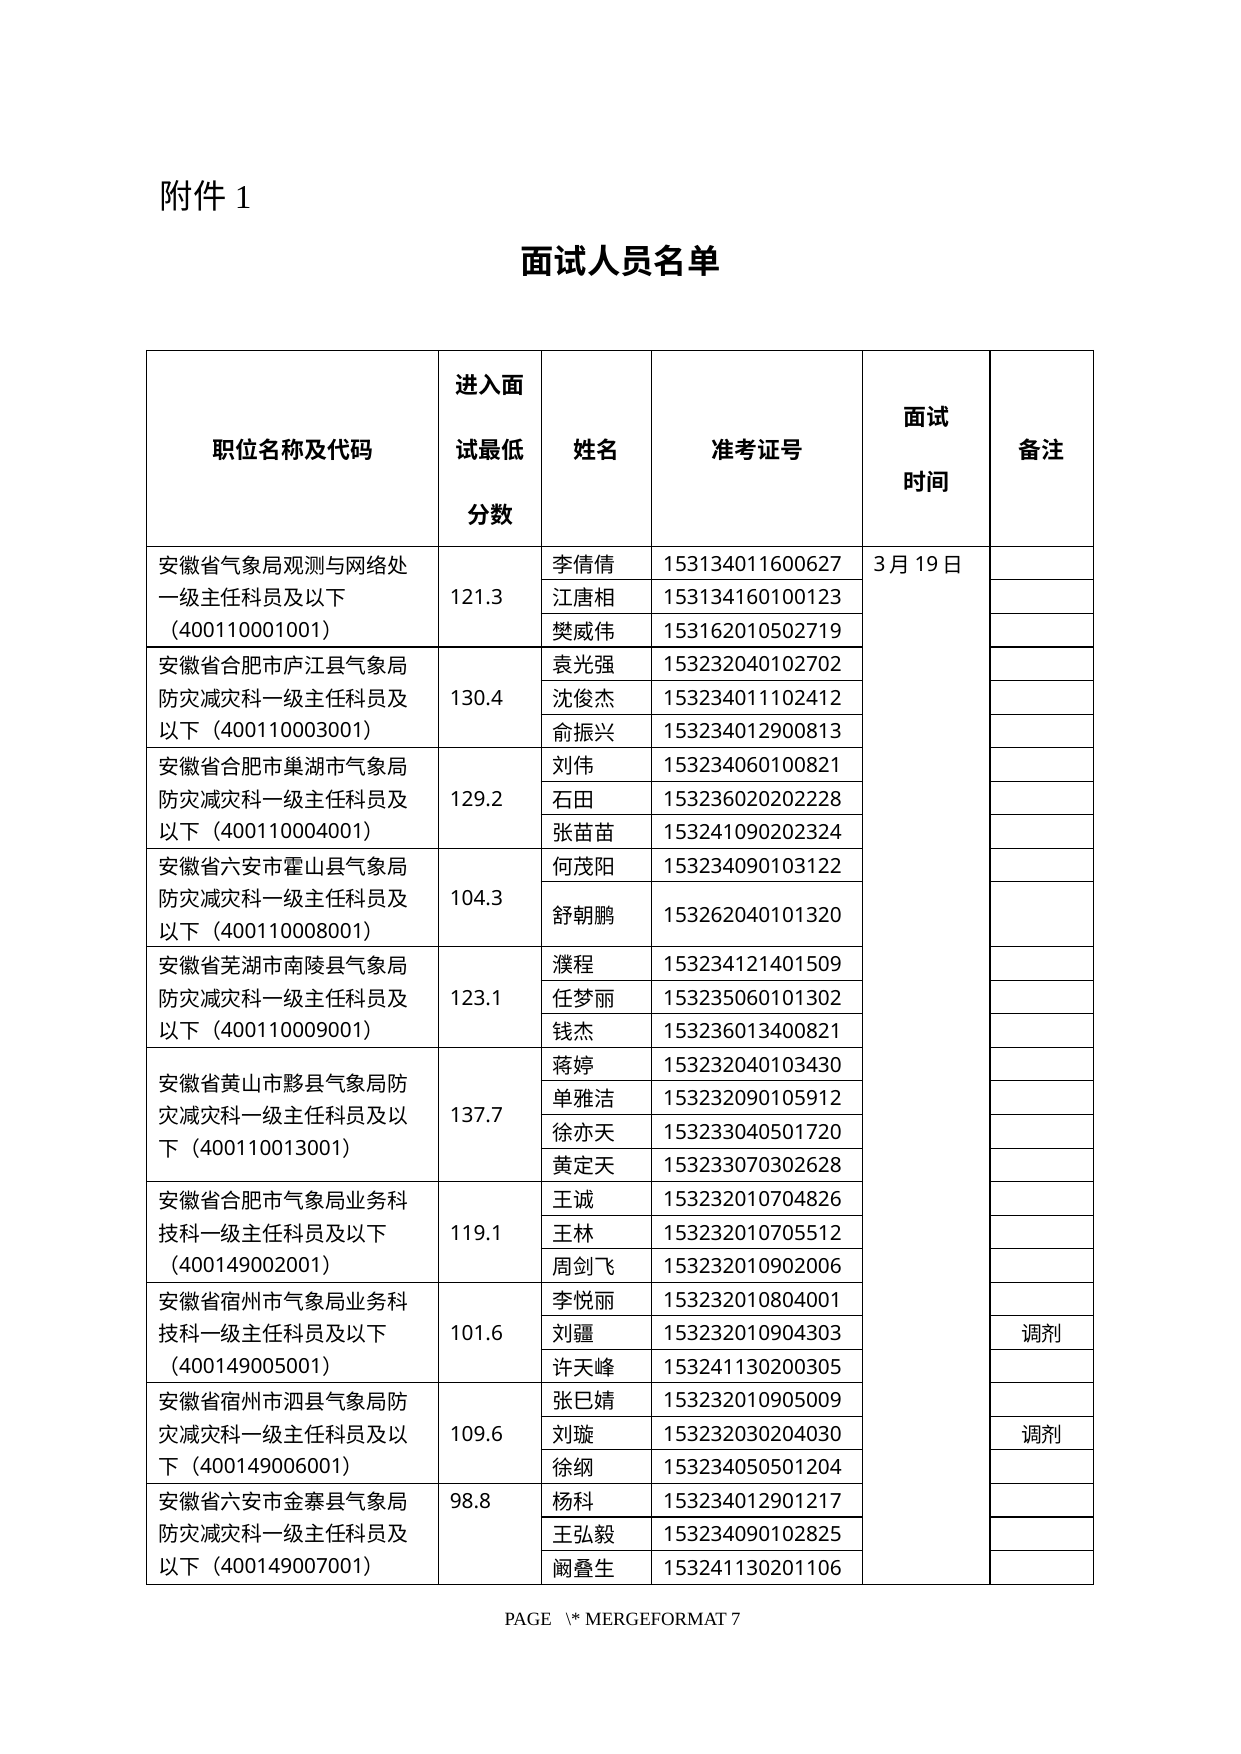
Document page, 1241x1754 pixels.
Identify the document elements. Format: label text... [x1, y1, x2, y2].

table_cell [991, 782, 1093, 814]
table_cell 153241130200305 [652, 1350, 862, 1382]
table_cell 调剂 [991, 1316, 1093, 1349]
table_cell [991, 849, 1093, 881]
table_cell 何茂阳 [542, 849, 651, 881]
table_cell 153234121401509 [652, 947, 862, 980]
table_cell 周剑飞 [542, 1249, 651, 1282]
table_cell [991, 815, 1093, 848]
table_cell 王林 [542, 1216, 651, 1248]
table_cell 舒朝鹏 [542, 882, 651, 946]
table_cell 濮程 [542, 947, 651, 980]
table_cell 109.6 [439, 1383, 541, 1483]
table_cell 153232010804001 [652, 1283, 862, 1315]
table_cell 杨科 [542, 1484, 651, 1516]
table_cell 123.1 [439, 947, 541, 1047]
table_cell 153162010502719 [652, 614, 862, 646]
table_cell 153232010905009 [652, 1383, 862, 1416]
table_cell 徐亦天 [542, 1115, 651, 1147]
table_cell 153235060101302 [652, 981, 862, 1013]
table_header 姓名 [542, 351, 651, 546]
table_cell 安徽省宿州市泗县气象局防灾减灾科一级主任科员及以下（400149006001） [147, 1383, 438, 1483]
table_cell 153234050501204 [652, 1450, 862, 1483]
table_cell 121.3 [439, 547, 541, 646]
text 附件1 [159, 162, 1081, 227]
table_cell 安徽省合肥市巢湖市气象局防灾减灾科一级主任科员及以下（400110004001） [147, 748, 438, 848]
table_header 备注 [991, 351, 1093, 546]
table_cell 调剂 [991, 1417, 1093, 1449]
table_cell [991, 547, 1093, 579]
table_cell 153234060100821 [652, 748, 862, 781]
table_cell [991, 947, 1093, 980]
table_cell 153232010904303 [652, 1316, 862, 1349]
table_cell 137.7 [439, 1048, 541, 1181]
table_cell 153134011600627 [652, 547, 862, 579]
table_cell 袁光强 [542, 648, 651, 680]
table_cell 153232030204030 [652, 1417, 862, 1449]
table_cell 李倩倩 [542, 547, 651, 579]
table_cell [991, 981, 1093, 1013]
table_cell 130.4 [439, 648, 541, 747]
table_cell [991, 1350, 1093, 1382]
table_cell 蒋婷 [542, 1048, 651, 1080]
table_cell 李悦丽 [542, 1283, 651, 1315]
table_cell 安徽省六安市金寨县气象局防灾减灾科一级主任科员及以下（400149007001） [147, 1484, 438, 1583]
table_cell [991, 580, 1093, 613]
table_cell 153232040102702 [652, 648, 862, 680]
table_cell 119.1 [439, 1182, 541, 1282]
table_cell 钱杰 [542, 1014, 651, 1047]
table_cell 沈俊杰 [542, 681, 651, 713]
table_cell 153236020202228 [652, 782, 862, 814]
table_cell 王弘毅 [542, 1518, 651, 1550]
table_cell 153233040501720 [652, 1115, 862, 1147]
table_cell 3月19日 [863, 547, 989, 1583]
table_cell [991, 1450, 1093, 1483]
table_cell 安徽省宿州市气象局业务科技科一级主任科员及以下（400149005001） [147, 1283, 438, 1382]
table_cell 张苗苗 [542, 815, 651, 848]
table_cell 徐纲 [542, 1450, 651, 1483]
table_cell [991, 1283, 1093, 1315]
table_cell [991, 748, 1093, 781]
table_cell 安徽省合肥市气象局业务科技科一级主任科员及以下（400149002001） [147, 1182, 438, 1282]
table_cell 黄定天 [542, 1149, 651, 1181]
table_cell [991, 648, 1093, 680]
table_header 准考证号 [652, 351, 862, 546]
table_cell 安徽省芜湖市南陵县气象局防灾减灾科一级主任科员及以下（400110009001） [147, 947, 438, 1047]
table_cell 刘璇 [542, 1417, 651, 1449]
table_cell 104.3 [439, 849, 541, 946]
table_cell 153232010902006 [652, 1249, 862, 1282]
table_cell 安徽省黄山市黟县气象局防灾减灾科一级主任科员及以下（400110013001） [147, 1048, 438, 1181]
table_cell 樊威伟 [542, 614, 651, 646]
table_cell 安徽省六安市霍山县气象局防灾减灾科一级主任科员及以下（400110008001） [147, 849, 438, 946]
table_cell 153234011102412 [652, 681, 862, 713]
table_cell 单雅洁 [542, 1081, 651, 1114]
table_cell 俞振兴 [542, 715, 651, 747]
table_cell 101.6 [439, 1283, 541, 1382]
table_cell [991, 1484, 1093, 1516]
table_cell 安徽省气象局观测与网络处一级主任科员及以下（400110001001） [147, 547, 438, 646]
table_cell 153234012901217 [652, 1484, 862, 1516]
table_cell 129.2 [439, 748, 541, 848]
table_cell [991, 1149, 1093, 1181]
table_cell 王诚 [542, 1182, 651, 1214]
table_cell 阚叠生 [542, 1551, 651, 1583]
table_cell 153262040101320 [652, 882, 862, 946]
table_cell 安徽省合肥市庐江县气象局防灾减灾科一级主任科员及以下（400110003001） [147, 648, 438, 747]
table_cell 153241130201106 [652, 1551, 862, 1583]
table_cell [991, 1383, 1093, 1416]
table_cell 刘伟 [542, 748, 651, 781]
table_cell [991, 1551, 1093, 1583]
table_cell [991, 614, 1093, 646]
table_cell [991, 1216, 1093, 1248]
table_cell 江唐相 [542, 580, 651, 613]
table_cell 153232010705512 [652, 1216, 862, 1248]
table_cell 任梦丽 [542, 981, 651, 1013]
table_cell [991, 1081, 1093, 1114]
table_cell [991, 1014, 1093, 1047]
table_cell 153134160100123 [652, 580, 862, 613]
table_cell [991, 1249, 1093, 1282]
table_cell [991, 715, 1093, 747]
table_cell [991, 1048, 1093, 1080]
table_cell 石田 [542, 782, 651, 814]
text 面试人员名单 [159, 227, 1081, 292]
table_cell 153241090202324 [652, 815, 862, 848]
table_cell 许天峰 [542, 1350, 651, 1382]
table_cell 153234090103122 [652, 849, 862, 881]
table_cell 153232040103430 [652, 1048, 862, 1080]
table_cell 153232090105912 [652, 1081, 862, 1114]
table_cell 153236013400821 [652, 1014, 862, 1047]
table_cell 张巳婧 [542, 1383, 651, 1416]
table_cell 98.8 [439, 1484, 541, 1583]
table_cell 153234090102825 [652, 1518, 862, 1550]
table_cell 153233070302628 [652, 1149, 862, 1181]
table_cell [991, 882, 1093, 946]
table_cell [991, 681, 1093, 713]
table_cell 153234012900813 [652, 715, 862, 747]
table_cell [991, 1182, 1093, 1214]
table_cell [991, 1518, 1093, 1550]
table_header 面试 时间 [863, 351, 989, 546]
table_cell 153232010704826 [652, 1182, 862, 1214]
table_cell 刘疆 [542, 1316, 651, 1349]
table_header 进入面试最低分数 [439, 351, 541, 546]
table_cell [991, 1115, 1093, 1147]
table_header 职位名称及代码 [147, 351, 438, 546]
